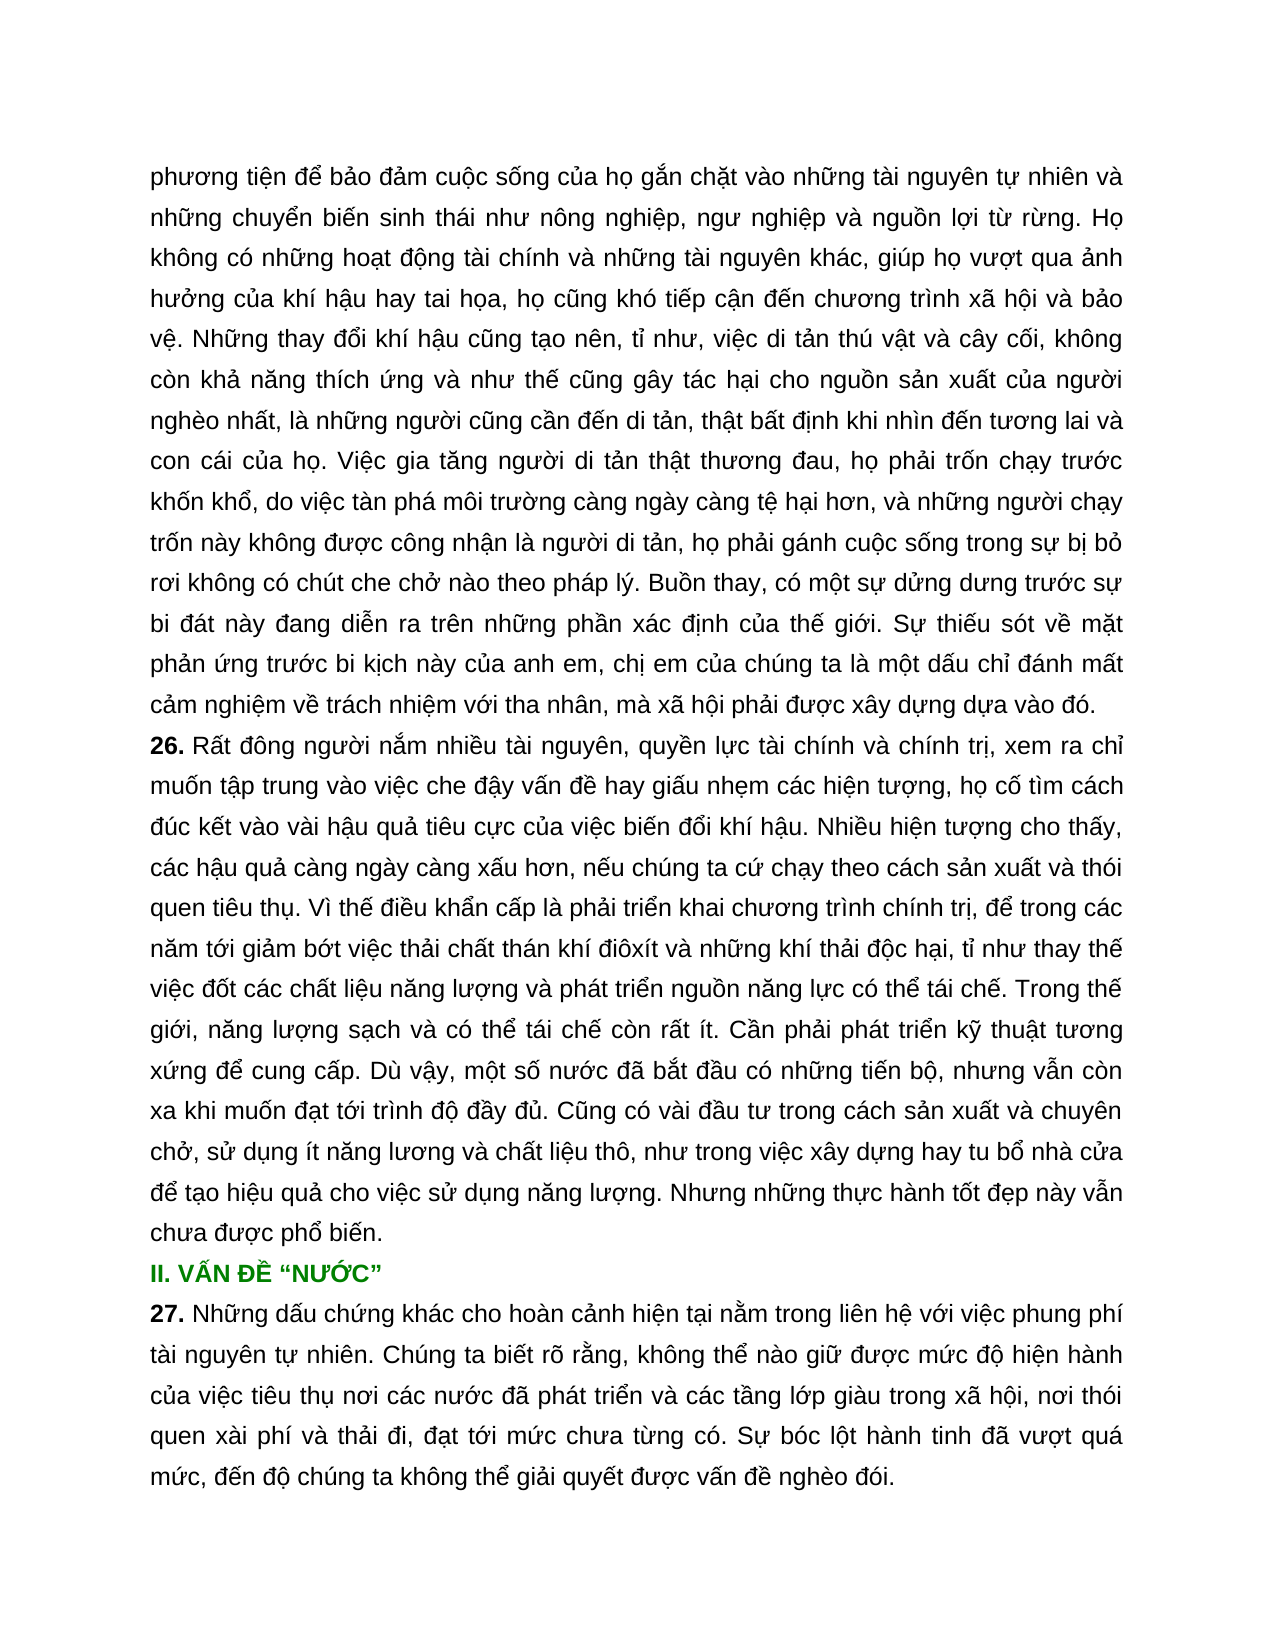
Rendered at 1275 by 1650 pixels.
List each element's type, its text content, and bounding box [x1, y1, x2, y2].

text 26. Rất đông người nắm nhiều tài nguyên, quyền lực tài chính và chính trị, xem ra chỉ muốn tập trung vào việc che đậy vấn đề hay giấu nhẹm các hiện tượng, họ cố tìm cách đúc kết vào vài hậu quả tiêu cực của việc biến đổi khí hậu. Nhiều hiện tượng cho thấy, các hậu quả càng ngày càng xấu hơn, nếu chúng ta cứ chạy theo cách sản xuất và thói quen tiêu thụ. Vì thế điều khẩn cấp là phải triển khai chương trình chính trị, để trong các năm tới giảm bớt việc thải chất thán khí điôxít và những khí thải độc hại, tỉ như thay thế việc đốt các chất liệu năng lượng và phát triển nguồn năng lực có thể tái chế. Trong thế giới, năng lượng sạch và có thể tái chế còn rất ít. Cần phải phát triển kỹ thuật tương xứng để cung cấp. Dù vậy, một số nước đã bắt đầu có những tiến bộ, nhưng vẫn còn xa khi muốn đạt tới trình độ đầy đủ. Cũng có vài đầu tư trong cách sản xuất và chuyên chở, sử dụng ít năng lương và chất liệu thô, như trong việc xây dựng hay tu bổ nhà cửa để tạo hiệu quả cho việc sử dụng năng lượng. Nhưng những thực hành tốt đẹp này vẫn chưa được phổ biến. [150, 719, 1125, 1247]
text 27. Những dấu chứng khác cho hoàn cảnh hiện tại nằm trong liên hệ với việc phung phí tài nguyên tự nhiên. Chúng ta biết rõ rằng, không thể nào giữ được mức độ hiện hành của việc tiêu thụ nơi các nước đã phát triển và các tầng lớp giàu trong xã hội, nơi thói quen xài phí và thải đi, đạt tới mức chưa từng có. Sự bóc lột hành tinh đã vượt quá mức, đến độ chúng ta không thể giải quyết được vấn đề nghèo đói. [150, 1287, 1125, 1491]
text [150, 150, 1125, 719]
text II. VẤN ĐỀ “NƯỚC” [150, 1247, 1125, 1287]
